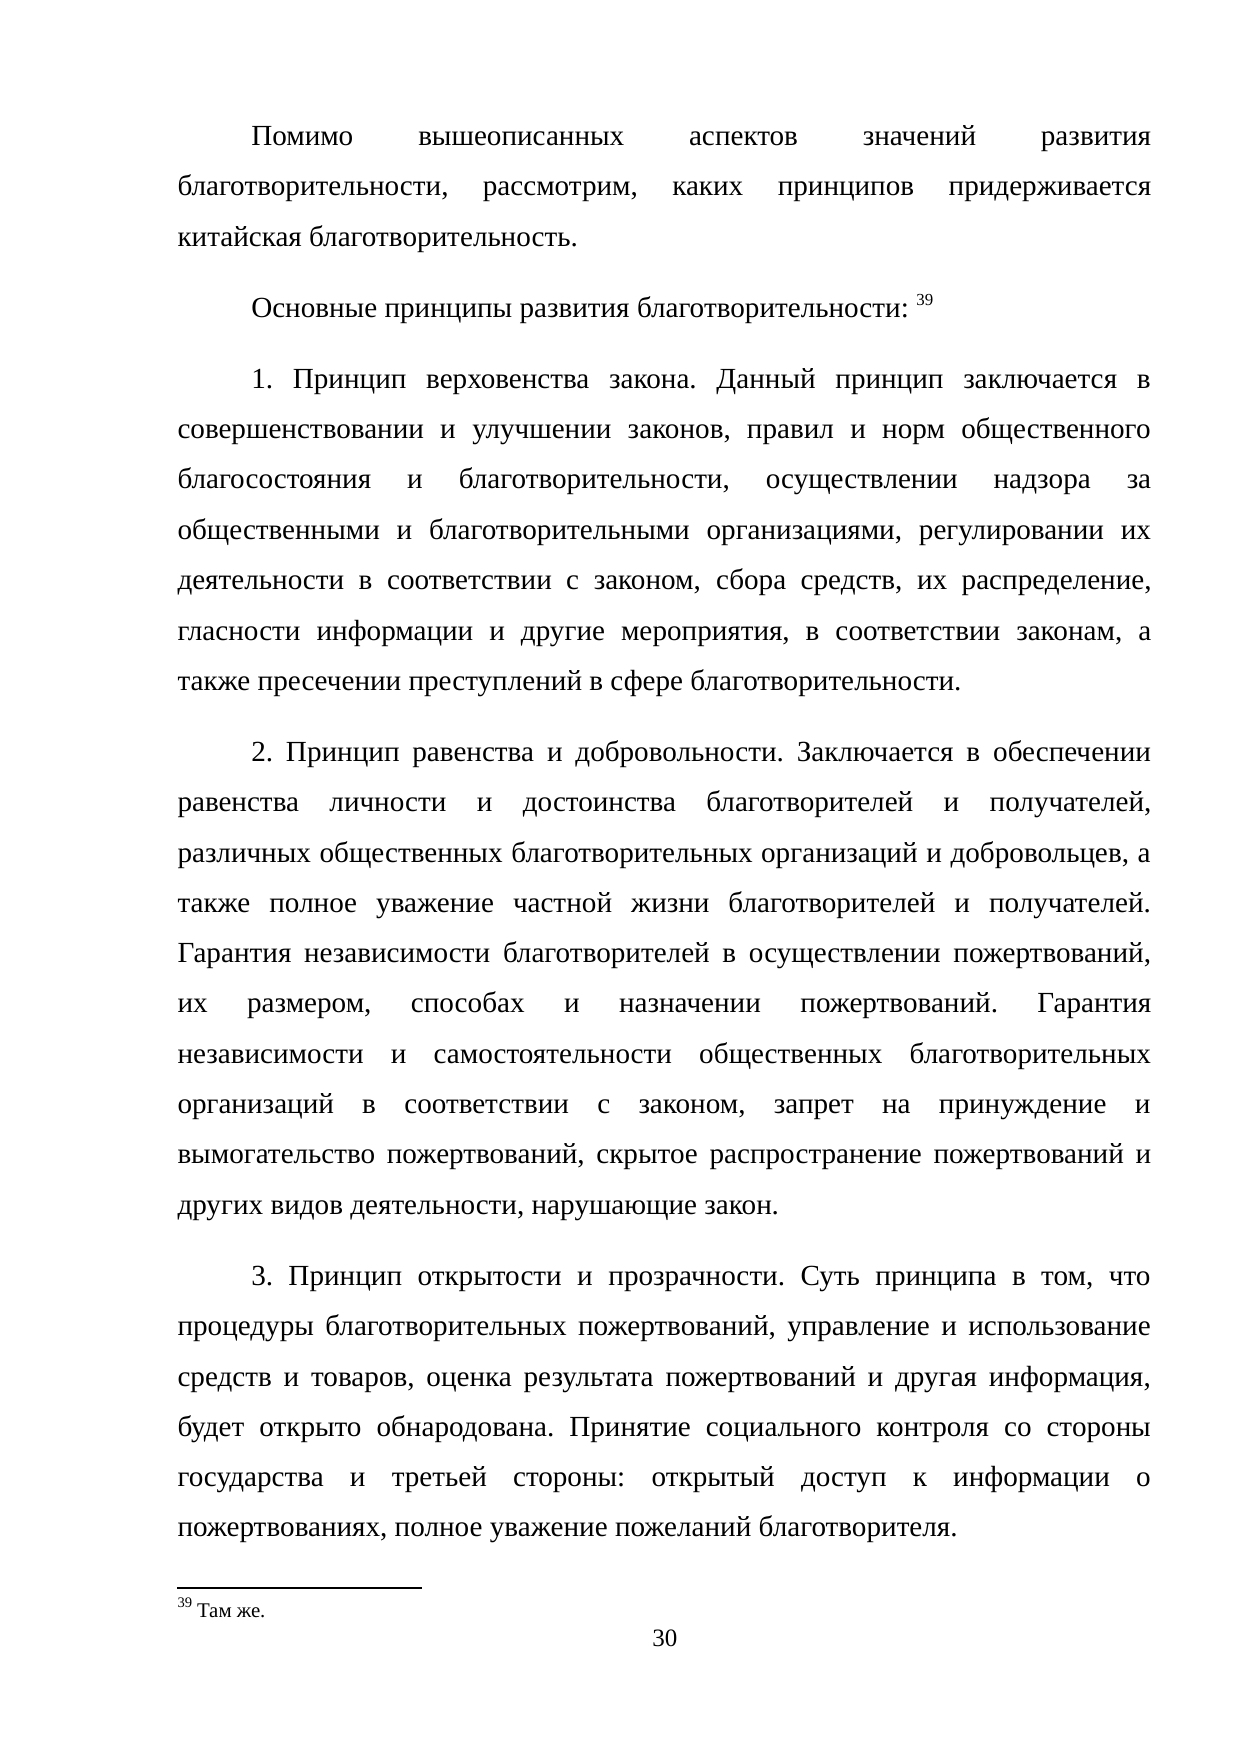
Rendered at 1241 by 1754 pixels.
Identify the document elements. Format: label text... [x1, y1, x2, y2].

text Помимо вышеописанных аспектов значений развития благотворительности, рассмотрим, каких принципов придерживается китайская благотворительность. [177, 118, 1152, 252]
text 2. Принцип равенства и добровольности. Заключается в обеспечении равенства личности и достоинства благотворителей и получателей, различных общественных благотворительных организаций и добровольцев, а также полное уважение частной жизни благотворителей и получателей. Гарантия независимости благотворителей в осуществлении пожертвований, их размером, способах и назначении пожертвований. Гарантия независимости и самостоятельности общественных благотворительных организаций в соответствии с законом, запрет на принуждение и вымогательство пожертвований, скрытое распространение пожертвований и других видов деятельности, нарушающие закон. [177, 734, 1152, 1220]
text Основные принципы развития благотворительности: [177, 290, 1152, 323]
text 1. Принцип верховенства закона. Данный принцип заключается в совершенствовании и улучшении законов, правил и норм общественного благосостояния и благотворительности, осуществлении надзора за общественными и благотворительными организациями, регулировании их деятельности в соответствии с законом, сбора средств, их распределение, гласности информации и другие мероприятия, в соответствии законам, а также пресечении преступлений в сфере благотворительности. [177, 361, 1152, 696]
text 3. Принцип открытости и прозрачности. Суть принципа в том, что процедуры благотворительных пожертвований, управление и использование средств и товаров, оценка результата пожертвований и другая информация, будет открыто обнародована. Принятие социального контроля со стороны государства и третьей стороны: открытый доступ к информации о пожертвованиях, полное уважение пожеланий благотворителя. [177, 1258, 1152, 1543]
